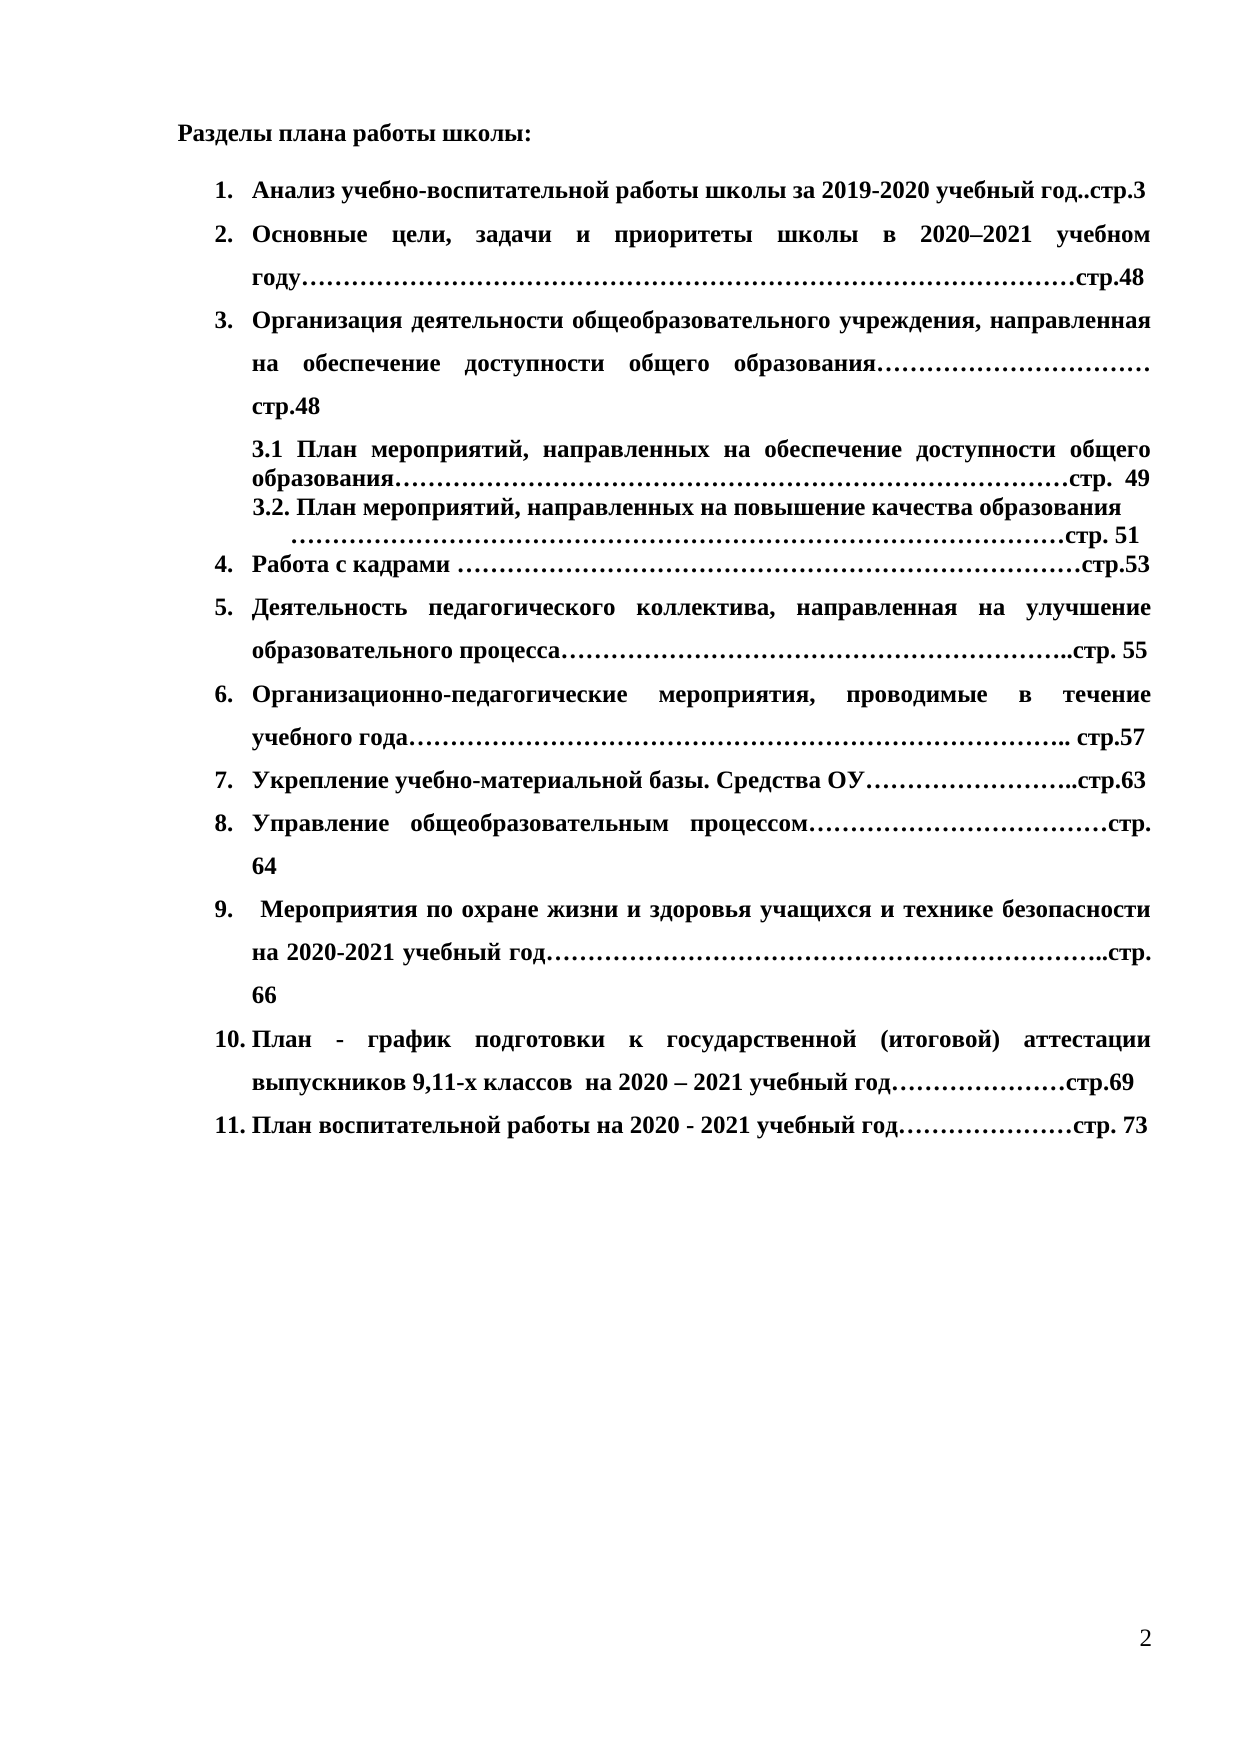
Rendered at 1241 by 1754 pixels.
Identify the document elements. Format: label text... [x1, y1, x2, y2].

list План - график подготовки к государственной (итоговой) аттестации выпускников 9,11-х классов на 2020 – 2021 учебный год…………………стр.69 [214, 1024, 1152, 1096]
list План воспитательной работы на 2020 - 2021 учебный год…………………стр. 73 [214, 1110, 1152, 1139]
list Организация деятельности общеобразовательного учреждения, направленная на обеспечение доступности общего образования…………………………… стр.48 [214, 305, 1152, 420]
list Работа с кадрами …………………………………………………………………стр.53 [214, 549, 1152, 578]
list Мероприятия по охране жизни и здоровья учащихся и технике безопасности на 2020-2021 учебный год…………………………………………………………..стр. 66 [214, 894, 1152, 1009]
text 3.2. План мероприятий, направленных на повышение качества образования [177, 492, 1152, 521]
list Управление общеобразовательным процессом………………………………стр. 64 [214, 808, 1152, 880]
list Основные цели, задачи и приоритеты школы в 2020–2021 учебном году…………………………………………………………………………………стр.48 [214, 219, 1152, 291]
list Организационно-педагогические мероприятия, проводимые в течение учебного года…………………………………………………………………….. стр.57 [214, 679, 1152, 751]
list Деятельность педагогического коллектива, направленная на улучшение образовательного процесса……………………………………………………..стр. 55 [214, 592, 1152, 664]
text 3.1 План мероприятий, направленных на обеспечение доступности общего образования………………………………………………………………………стр. 49 [252, 434, 1152, 492]
list Анализ учебно-воспитательной работы школы за 2019-2020 учебный год..стр.3 [214, 176, 1152, 204]
text …………………………………………………………………………………стр. 51 [177, 521, 1152, 549]
text Разделы плана работы школы: [177, 118, 1152, 147]
list Укрепление учебно-материальной базы. Средства ОУ……………………..стр.63 [214, 765, 1152, 794]
